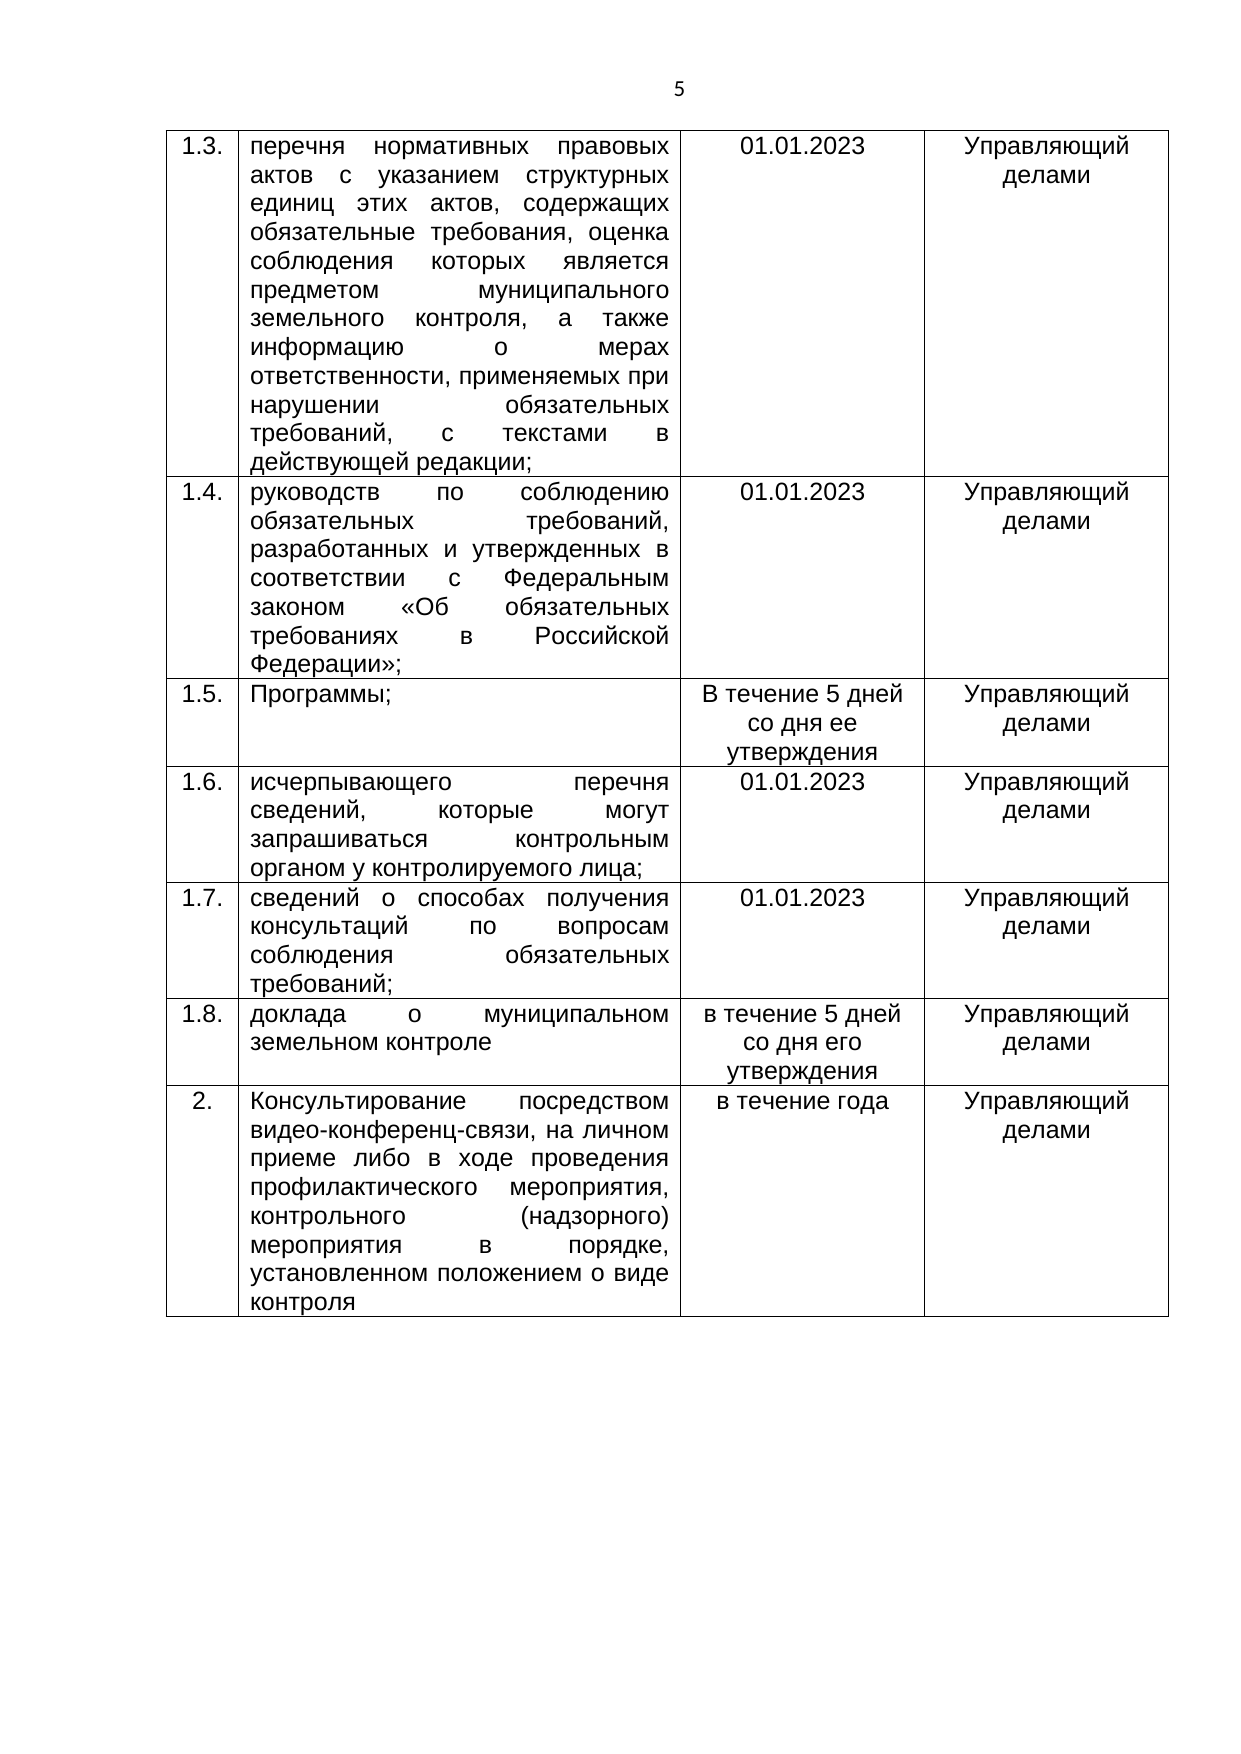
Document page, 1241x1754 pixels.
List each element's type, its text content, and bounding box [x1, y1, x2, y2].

table_cell Программы; [239, 679, 680, 766]
table_cell 1.4. [167, 477, 238, 678]
table_cell 1.8. [167, 999, 238, 1085]
table_cell 1.6. [167, 767, 238, 882]
table_cell 2. [167, 1086, 238, 1316]
table_cell 01.01.2023 [681, 883, 924, 998]
table_cell Управляющий делами [925, 767, 1168, 882]
table_cell Управляющий делами [925, 999, 1168, 1085]
table_cell 01.01.2023 [681, 477, 924, 678]
table_cell доклада о муниципальном земельном контроле [239, 999, 680, 1085]
table_cell 1.7. [167, 883, 238, 998]
table_cell исчерпывающего перечня сведений, которые могут запрашиваться контрольным органом у контролируемого лица; [239, 767, 680, 882]
table_cell сведений о способах получения консультаций по вопросам соблюдения обязательных требований; [239, 883, 680, 998]
table_cell в течение 5 дней со дня его утверждения [681, 999, 924, 1085]
table_cell Консультирование посредством видео-конференц-связи, на личном приеме либо в ходе проведения профилактического мероприятия, контрольного (надзорного) мероприятия в порядке, установленном положением о виде контроля [239, 1086, 680, 1316]
table_cell Управляющий делами [925, 1086, 1168, 1316]
table_cell Управляющий делами [925, 883, 1168, 998]
table_cell Управляющий делами [925, 679, 1168, 766]
table_cell В течение 5 дней со дня ее утверждения [681, 679, 924, 766]
table_cell 01.01.2023 [681, 131, 924, 476]
table_cell Управляющий делами [925, 477, 1168, 678]
table_cell 1.5. [167, 679, 238, 766]
table_cell 1.3. [167, 131, 238, 476]
table_cell 01.01.2023 [681, 767, 924, 882]
table_cell в течение года [681, 1086, 924, 1316]
table_cell руководств по соблюдению обязательных требований, разработанных и утвержденных в соответствии с Федеральным законом «Об обязательных требованиях в Российской Федерации»; [239, 477, 680, 678]
table_cell Управляющий делами [925, 131, 1168, 476]
table_cell перечня нормативных правовых актов с указанием структурных единиц этих актов, содержащих обязательные требования, оценка соблюдения которых является предметом муниципального земельного контроля, а также информацию о мерах ответственности, применяемых при нарушении обязательных требований, с текстами в действующей редакции; [239, 131, 680, 476]
